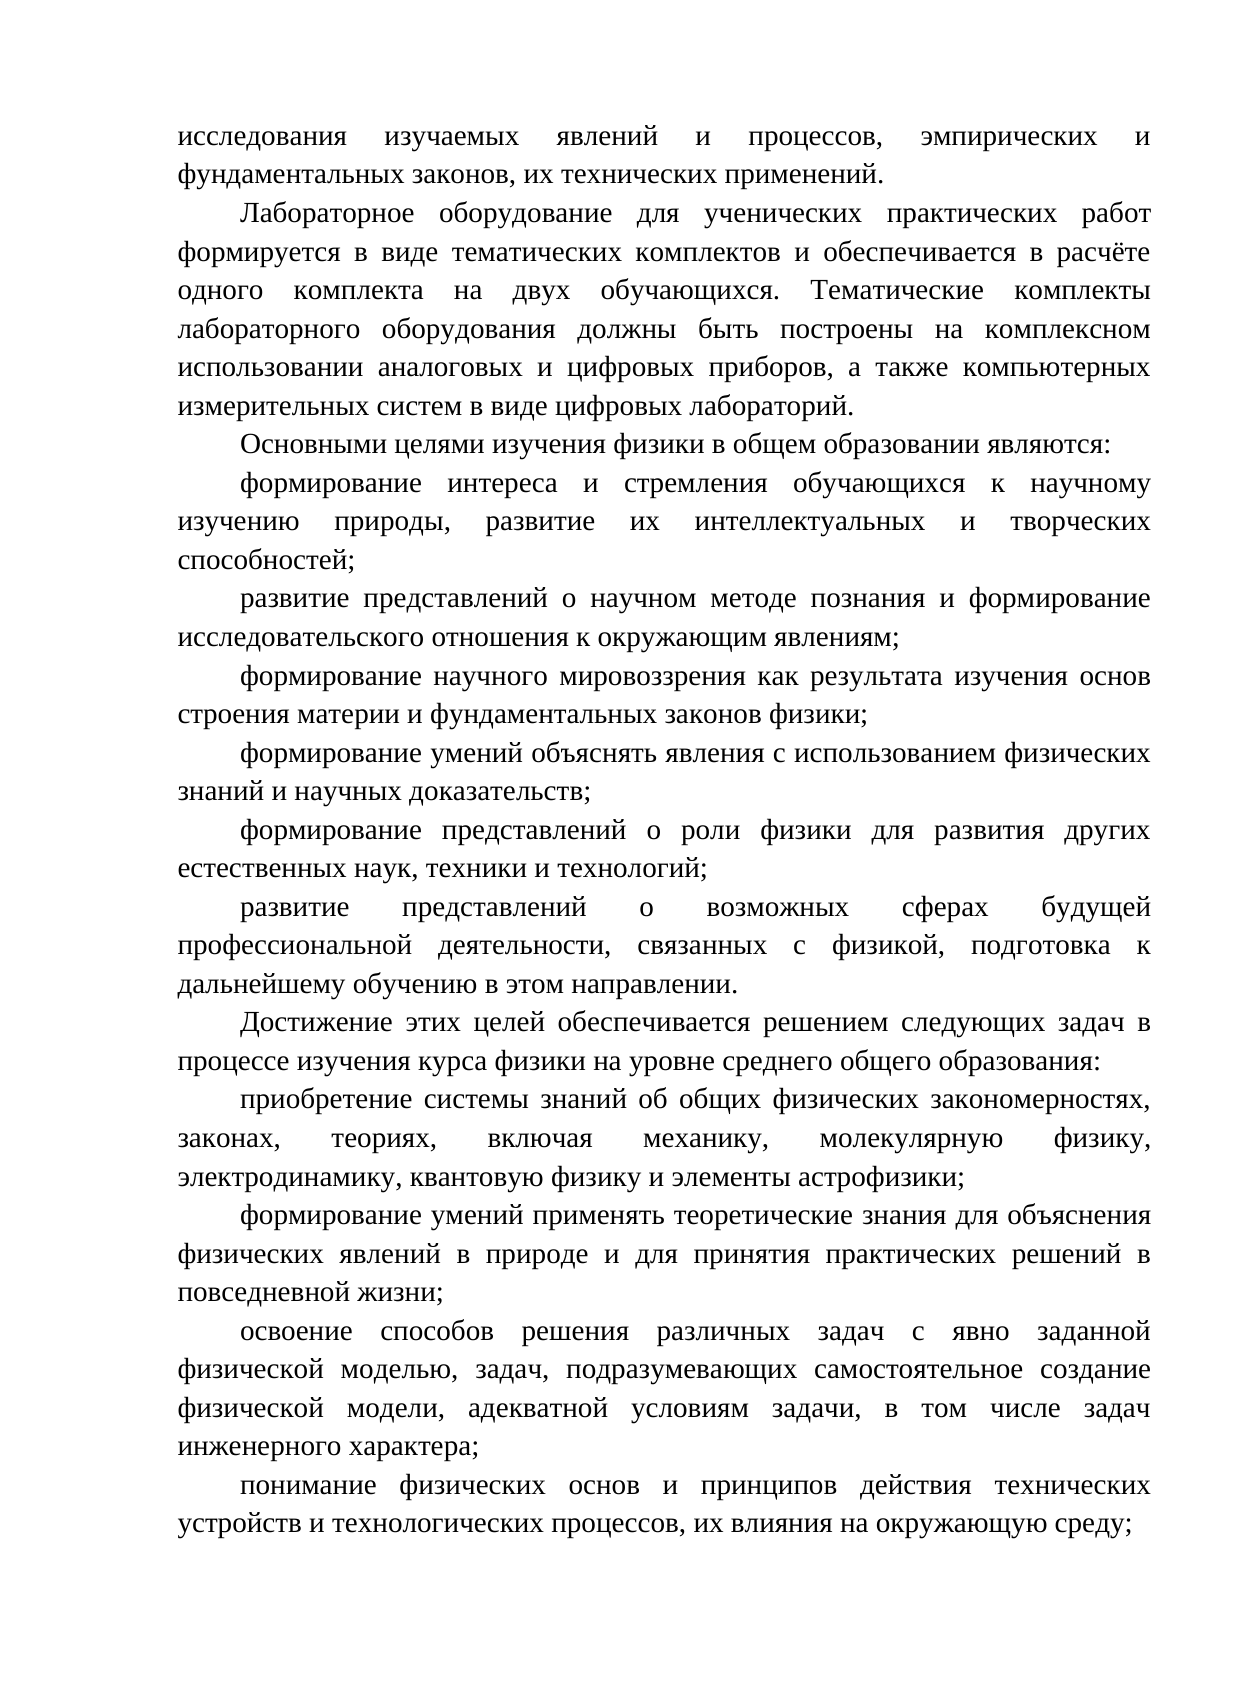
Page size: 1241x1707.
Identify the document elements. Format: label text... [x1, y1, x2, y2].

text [177, 118, 1152, 190]
text формирование умений применять теоретические знания для объяснения физических явлений в природе и для принятия практических решений в повседневной жизни; [177, 1197, 1152, 1308]
text формирование умений объяснять явления с использованием физических знаний и научных доказательств; [177, 735, 1152, 807]
text Основными целями изучения физики в общем образовании являются: [177, 426, 1152, 460]
text развитие представлений о научном методе познания и формирование исследовательского отношения к окружающим явлениям; [177, 581, 1152, 653]
text формирование представлений о роли физики для развития других естественных наук, техники и технологий; [177, 812, 1152, 884]
text Достижение этих целей обеспечивается решением следующих задач в процессе изучения курса физики на уровне среднего общего образования: [177, 1004, 1152, 1077]
text понимание физических основ и принципов действия технических устройств и технологических процессов, их влияния на окружающую среду; [177, 1467, 1152, 1539]
text формирование научного мировоззрения как результата изучения основ строения материи и фундаментальных законов физики; [177, 658, 1152, 730]
text освоение способов решения различных задач с явно заданной физической моделью, задач, подразумевающих самостоятельное создание физической модели, адекватной условиям задачи, в том числе задач инженерного характера; [177, 1313, 1152, 1462]
text Лабораторное оборудование для ученических практических работ формируется в виде тематических комплектов и обеспечивается в расчёте одного комплекта на двух обучающихся. Тематические комплекты лабораторного оборудования должны быть построены на комплексном использовании аналоговых и цифровых приборов, а также компьютерных измерительных систем в виде цифровых лабораторий. [177, 195, 1152, 421]
text развитие представлений о возможных сферах будущей профессиональной деятельности, связанных с физикой, подготовка к дальнейшему обучению в этом направлении. [177, 889, 1152, 999]
text формирование интереса и стремления обучающихся к научному изучению природы, развитие их интеллектуальных и творческих способностей; [177, 465, 1152, 576]
text приобретение системы знаний об общих физических закономерностях, законах, теориях, включая механику, молекулярную физику, электродинамику, квантовую физику и элементы астрофизики; [177, 1082, 1152, 1192]
